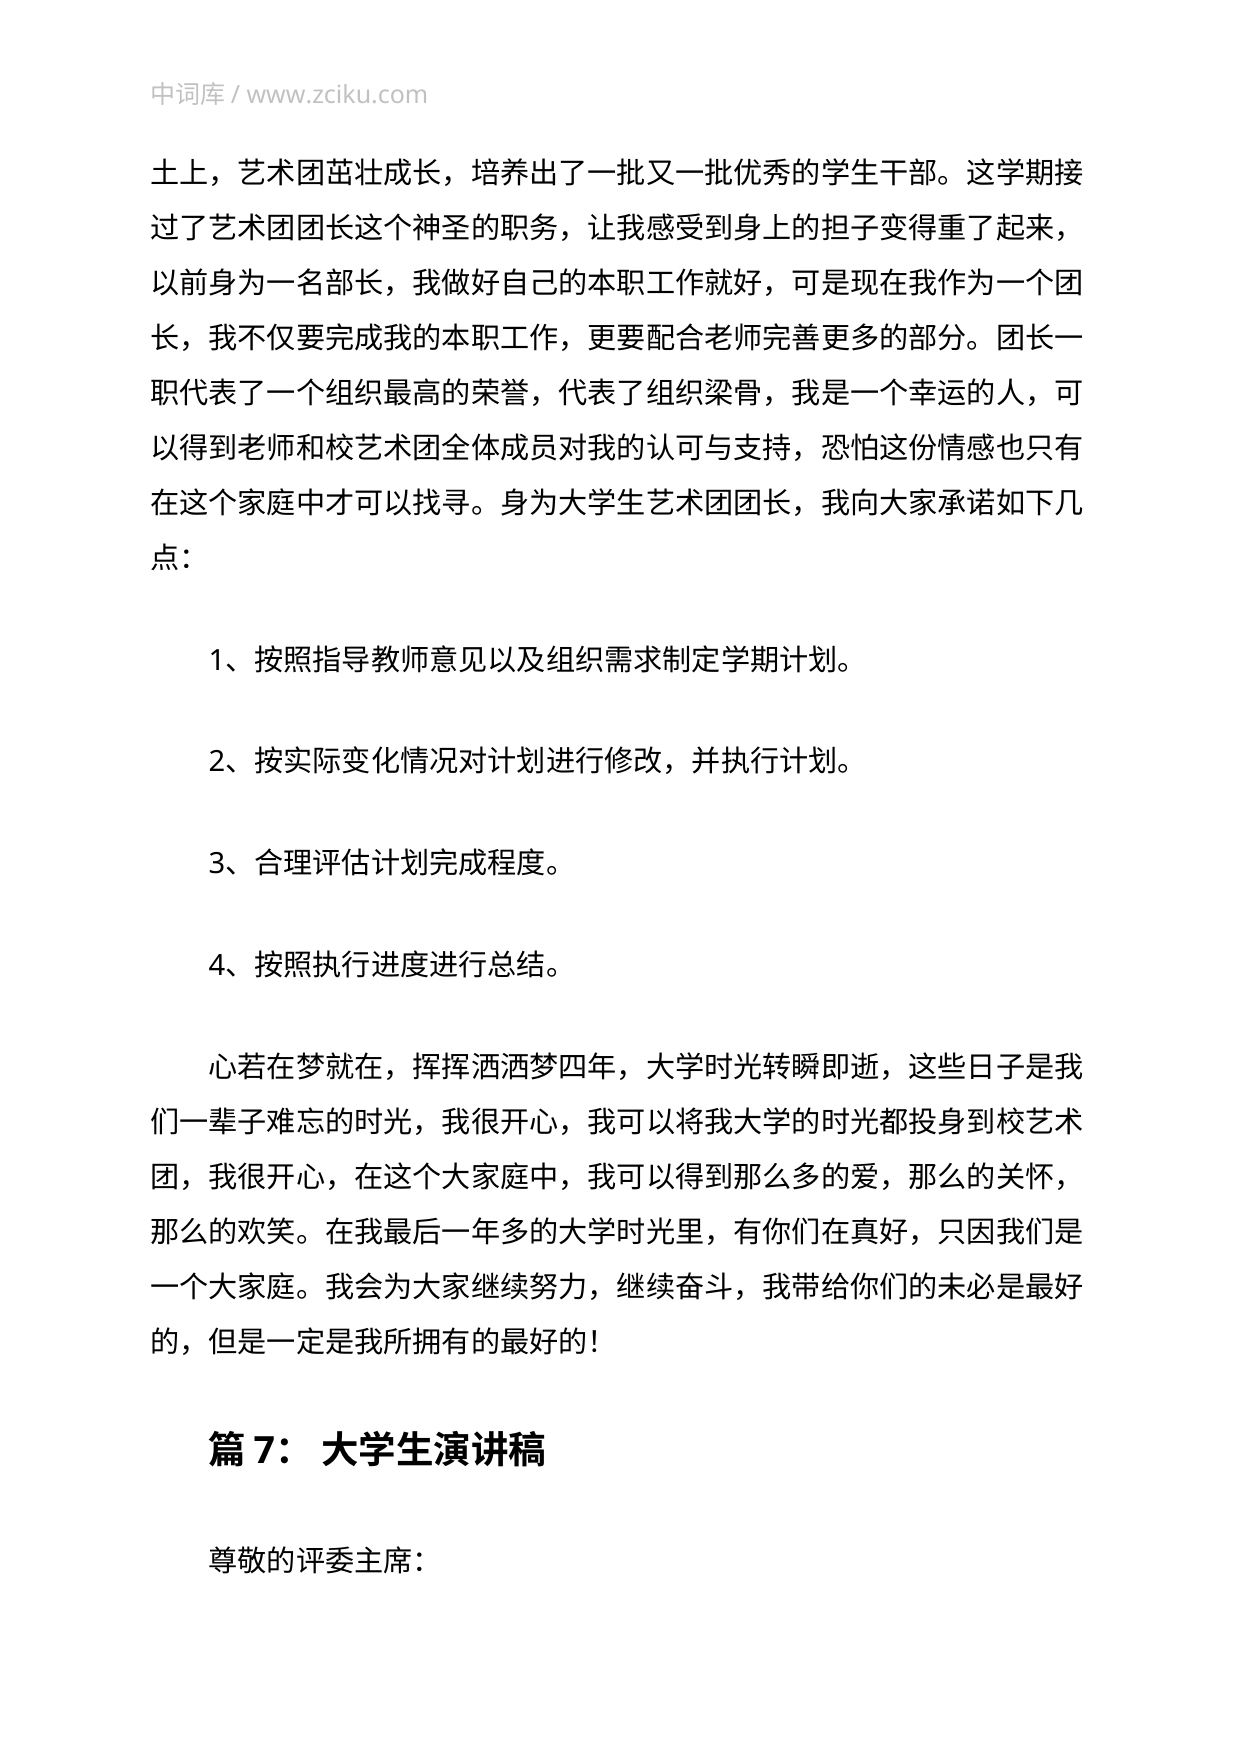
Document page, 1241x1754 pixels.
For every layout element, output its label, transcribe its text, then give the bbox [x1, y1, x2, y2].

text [150, 150, 1090, 577]
text 1、按照指导教师意见以及组织需求制定学期计划。 [150, 636, 1090, 678]
text 4、按照执行进度进行总结。 [150, 942, 1090, 984]
text 心若在梦就在，挥挥洒洒梦四年，大学时光转瞬即逝，这些日子是我们一辈子难忘的时光，我很开心，我可以将我大学的时光都投身到校艺术团，我很开心，在这个大家庭中，我可以得到那么多的爱，那么的关怀，那么的欢笑。在我最后一年多的大学时光里，有你们在真好，只因我们是一个大家庭。我会为大家继续努力，继续奋斗，我带给你们的未必是最好的，但是一定是我所拥有的最好的！ [150, 1044, 1090, 1361]
text 尊敬的评委主席： [150, 1538, 1090, 1580]
text 篇7： 大学生演讲稿 [150, 1420, 1090, 1475]
text 3、合理评估计划完成程度。 [150, 840, 1090, 882]
text 2、按实际变化情况对计划进行修改，并执行计划。 [150, 738, 1090, 780]
